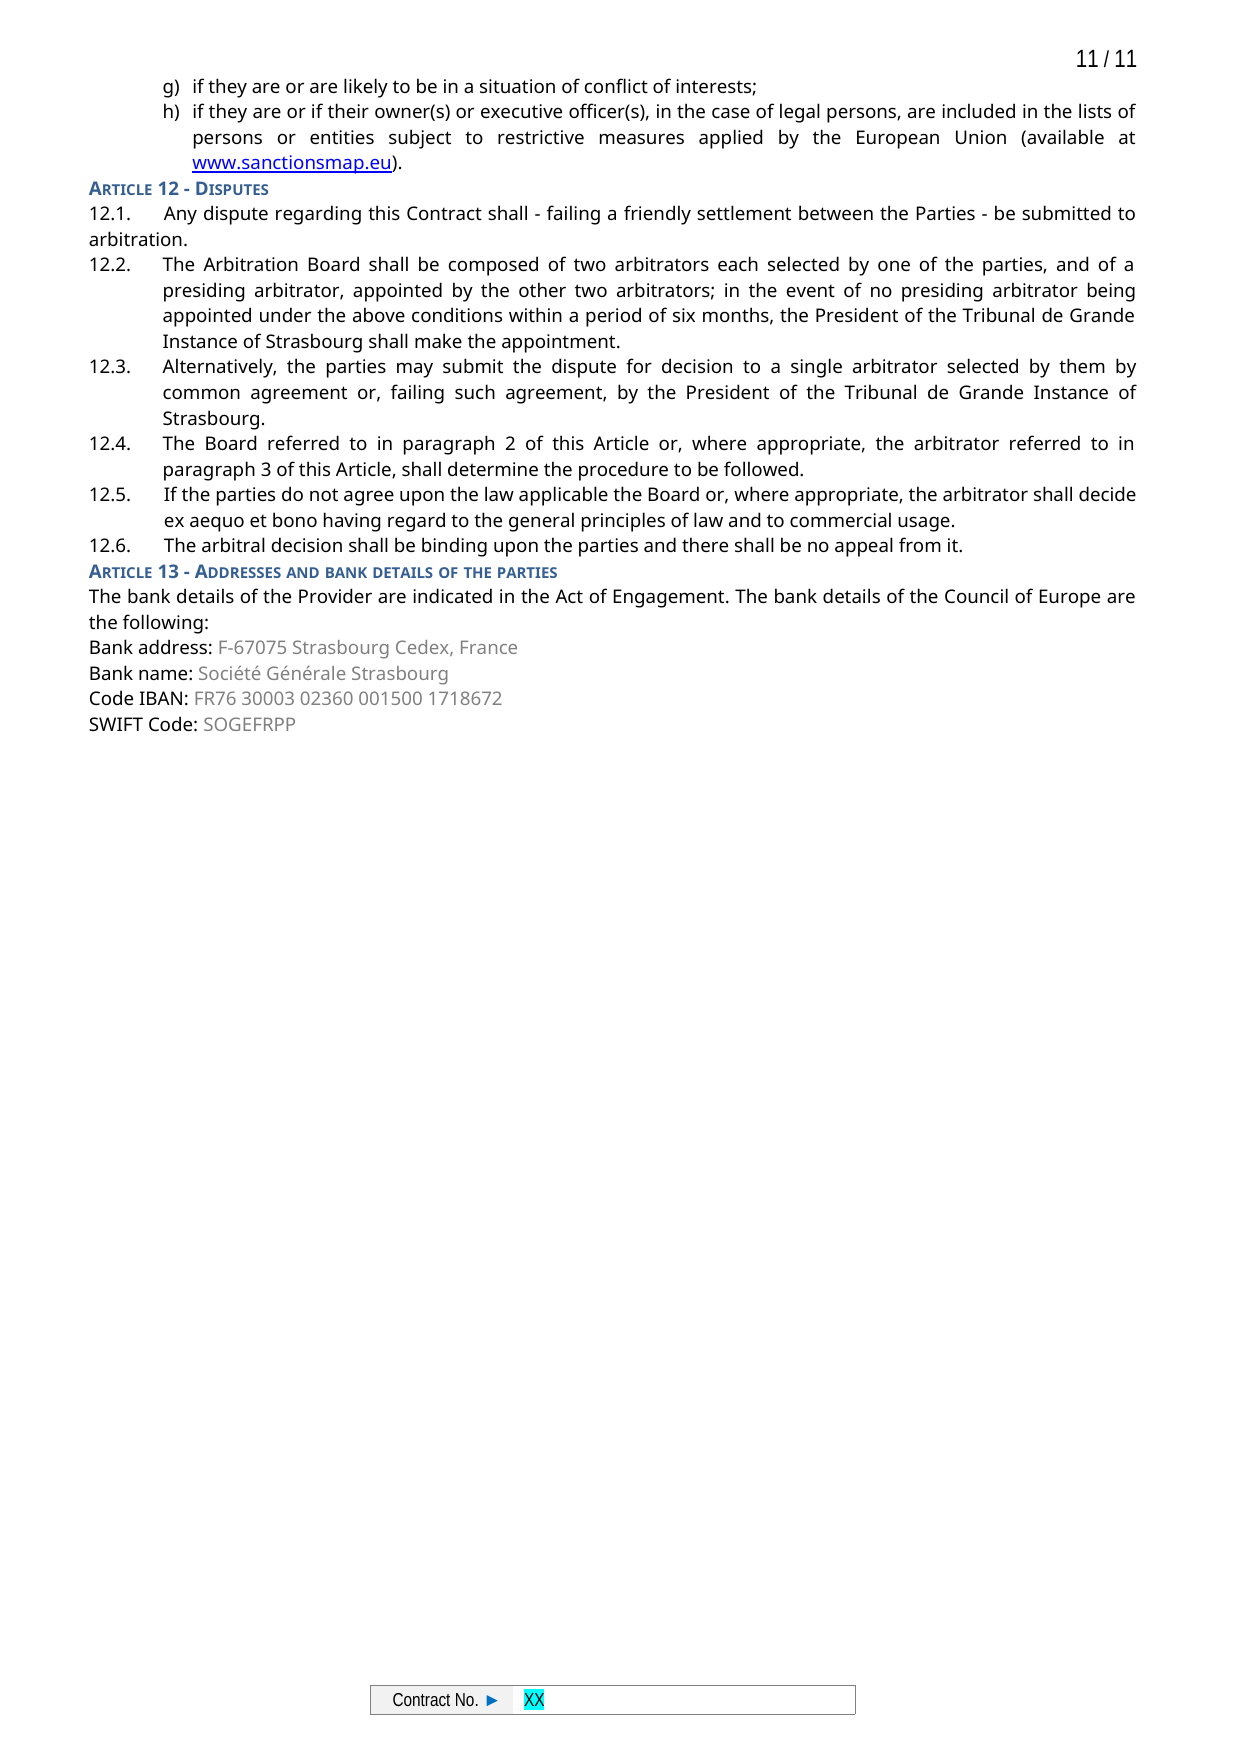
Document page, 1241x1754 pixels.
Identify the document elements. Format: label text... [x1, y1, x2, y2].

text 12.4. The Board referred to in paragraph 2 of this Article or, where appropriate, the arbitrator referred to in paragraph 3 of this Article, shall determine the procedure to be followed. [89, 430, 1137, 481]
text Article 13 - Addresses and bank details of the parties [89, 558, 1137, 583]
list The arbitral decision shall be binding upon the parties and there shall be no appeal from it. [89, 532, 1137, 558]
list If the parties do not agree upon the law applicable the Board or, where appropriate, the arbitrator shall decide ex aequo et bono having regard to the general principles of law and to commercial usage. [89, 481, 1137, 532]
text 12.2. The Arbitration Board shall be composed of two arbitrators each selected by one of the parties, and of a presiding arbitrator, appointed by the other two arbitrators; in the event of no presiding arbitrator being appointed under the above conditions within a period of six months, the President of the Tribunal de Grande Instance of Strasbourg shall make the appointment. [89, 252, 1137, 354]
list if they are or are likely to be in a situation of conflict of interests; [162, 73, 1137, 98]
text Code IBAN: FR76 30003 02360 001500 1718672 [89, 686, 1137, 711]
text 12.3. Alternatively, the parties may submit the dispute for decision to a single arbitrator selected by them by common agreement or, failing such agreement, by the President of the Tribunal de Grande Instance of Strasbourg. [89, 354, 1137, 430]
list if they are or if their owner(s) or executive officer(s), in the case of legal persons, are included in the lists of persons or entities subject to restrictive measures applied by the European Union (available at www.sanctionsmap.eu). [162, 98, 1137, 175]
text The bank details of the Provider are indicated in the Act of Engagement. The bank details of the Council of Europe are the following: [89, 583, 1137, 634]
text Bank name: Société Générale Strasbourg [89, 660, 1137, 686]
text Bank address: F-67075 Strasbourg Cedex, France [89, 634, 1137, 660]
text SWIFT Code: SOGEFRPP [89, 711, 1137, 737]
text 12.1. Any dispute regarding this Contract shall - failing a friendly settlement between the Parties - be submitted to arbitration. [89, 201, 1137, 252]
text Article 12 - Disputes [89, 175, 1137, 201]
